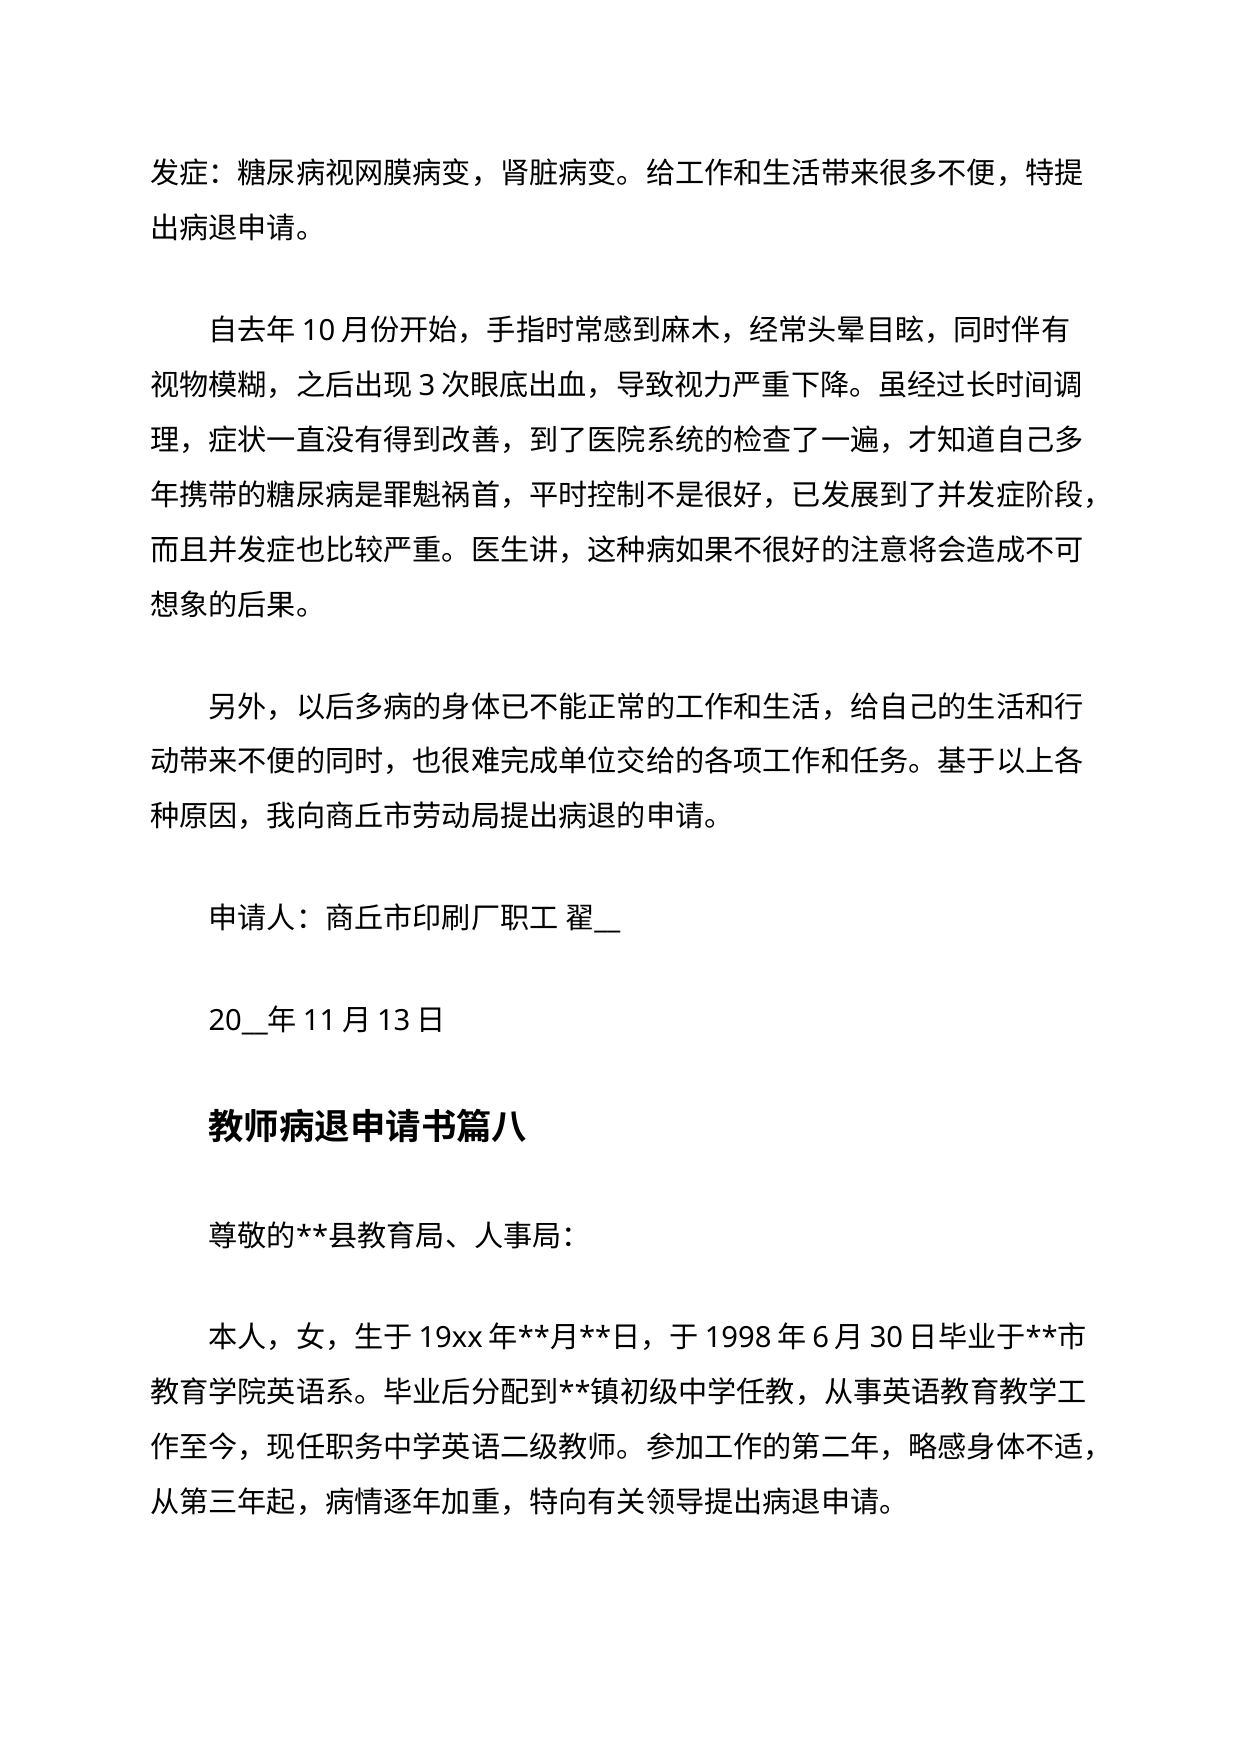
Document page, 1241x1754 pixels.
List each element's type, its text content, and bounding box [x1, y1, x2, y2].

text 20__年11月13日 [150, 997, 1090, 1039]
text 另外，以后多病的身体已不能正常的工作和生活，给自己的生活和行动带来不便的同时，也很难完成单位交给的各项工作和任务。基于以上各种原因，我向商丘市劳动局提出病退的申请。 [150, 683, 1090, 835]
text 尊敬的**县教育局、人事局： [150, 1212, 1090, 1254]
text 本人，女，生于19xx年**月**日，于1998年6月30日毕业于**市教育学院英语系。毕业后分配到**镇初级中学任教，从事英语教育教学工作至今，现任职务中学英语二级教师。参加工作的第二年，略感身体不适，从第三年起，病情逐年加重，特向有关领导提出病退申请。 [150, 1314, 1090, 1521]
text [150, 150, 1090, 247]
text 教师病退申请书篇八 [150, 1099, 1090, 1150]
text 自去年10月份开始，手指时常感到麻木，经常头晕目眩，同时伴有视物模糊，之后出现3次眼底出血，导致视力严重下降。虽经过长时间调理，症状一直没有得到改善，到了医院系统的检查了一遍，才知道自己多年携带的糖尿病是罪魁祸首，平时控制不是很好，已发展到了并发症阶段，而且并发症也比较严重。医生讲，这种病如果不很好的注意将会造成不可想象的后果。 [150, 307, 1090, 624]
text 申请人：商丘市印刷厂职工 翟__ [150, 895, 1090, 937]
